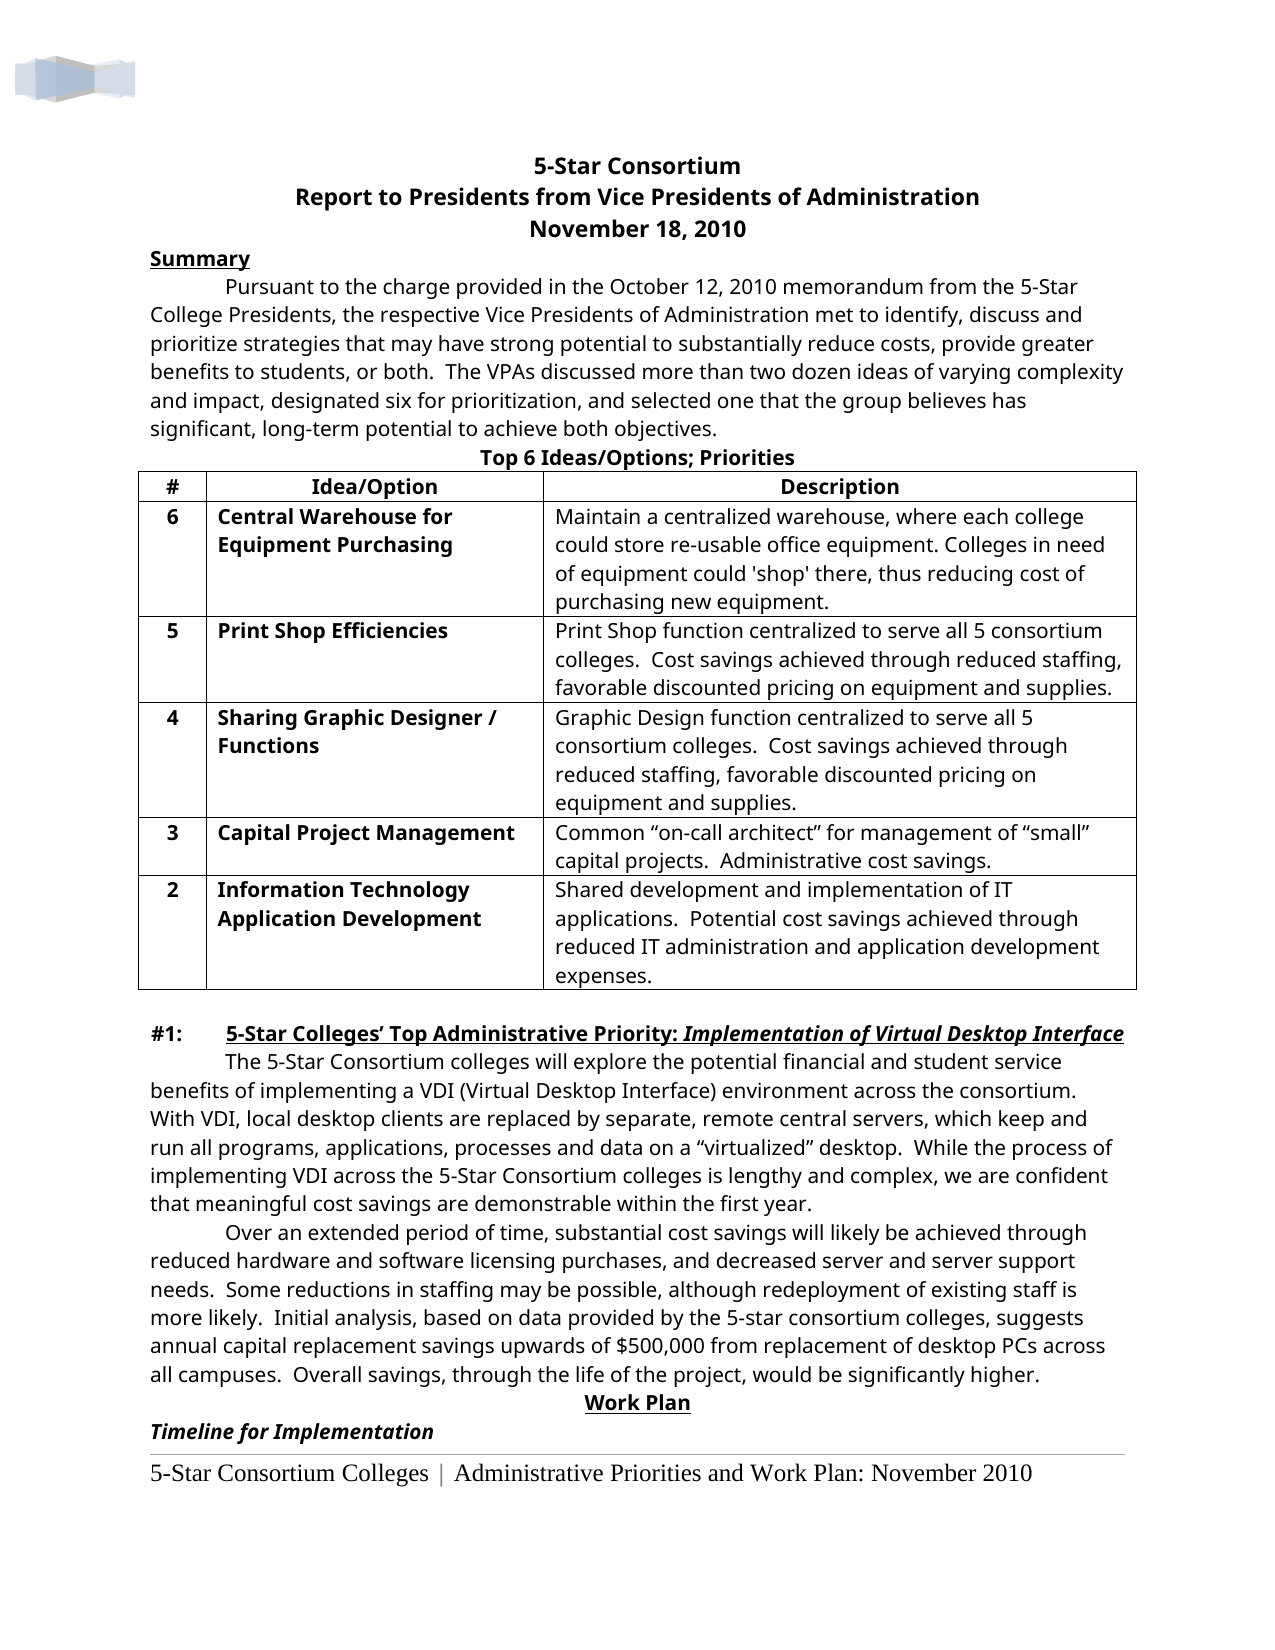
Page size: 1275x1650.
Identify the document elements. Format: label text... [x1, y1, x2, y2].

table_cell Capital Project Management [207, 818, 543, 874]
text Report to Presidents from Vice Presidents of Administration [150, 181, 1125, 212]
table_cell Shared development and implementation of IT applications. Potential cost savings achieved through reduced IT administration and application development expenses. [544, 876, 1136, 989]
table_cell 4 [139, 703, 206, 817]
table_header Idea/Option [207, 472, 543, 501]
table_cell 6 [139, 502, 206, 616]
text The 5-Star Consortium colleges will explore the potential financial and student service benefits of implementing a VDI (Virtual Desktop Interface) environment across the consortium. With VDI, local desktop clients are replaced by separate, remote central servers, which keep and run all programs, applications, processes and data on a “virtualized” desktop. While the process of implementing VDI across the 5-Star Consortium colleges is lengthy and complex, we are confident that meaningful cost savings are demonstrable within the first year. [150, 1047, 1125, 1218]
table_cell Central Warehouse for Equipment Purchasing [207, 502, 543, 616]
table_cell Information Technology Application Development [207, 876, 543, 989]
text 5-Star Consortium [150, 150, 1125, 181]
table_header # [139, 472, 206, 501]
text Over an extended period of time, substantial cost savings will likely be achieved through reduced hardware and software licensing purchases, and decreased server and server support needs. Some reductions in staffing may be possible, although redeployment of existing staff is more likely. Initial analysis, based on data provided by the 5-star consortium colleges, suggests annual capital replacement savings upwards of $500,000 from replacement of desktop PCs across all campuses. Overall savings, through the life of the project, would be significantly higher. [150, 1218, 1125, 1388]
text #1: 5-Star Colleges’ Top Administrative Priority: Implementation of Virtual Desktop Interface [150, 1019, 1125, 1047]
table_cell Print Shop function centralized to serve all 5 consortium colleges. Cost savings achieved through reduced staffing, favorable discounted pricing on equipment and supplies. [544, 617, 1136, 702]
text Work Plan [150, 1388, 1125, 1417]
table_cell 5 [139, 617, 206, 702]
text November 18, 2010 [150, 212, 1125, 244]
table_cell Graphic Design function centralized to serve all 5 consortium colleges. Cost savings achieved through reduced staffing, favorable discounted pricing on equipment and supplies. [544, 703, 1136, 817]
text Summary [150, 244, 1125, 272]
table_cell 2 [139, 876, 206, 989]
table_cell Maintain a centralized warehouse, where each college could store re-usable office equipment. Colleges in need of equipment could 'shop' there, thus reducing cost of purchasing new equipment. [544, 502, 1136, 616]
table_cell Common “on-call architect” for management of “small” capital projects. Administrative cost savings. [544, 818, 1136, 874]
text Top 6 Ideas/Options; Priorities [150, 443, 1125, 471]
table_cell 3 [139, 818, 206, 874]
text Pursuant to the charge provided in the October 12, 2010 memorandum from the 5-Star College Presidents, the respective Vice Presidents of Administration met to identify, discuss and prioritize strategies that may have strong potential to substantially reduce costs, provide greater benefits to students, or both. The VPAs discussed more than two dozen ideas of varying complexity and impact, designated six for prioritization, and selected one that the group believes has significant, long-term potential to achieve both objectives. [150, 272, 1125, 443]
table_cell Print Shop Efficiencies [207, 617, 543, 702]
text Timeline for Implementation [150, 1417, 1125, 1445]
table_header Description [544, 472, 1136, 501]
table_cell Sharing Graphic Designer / Functions [207, 703, 543, 817]
